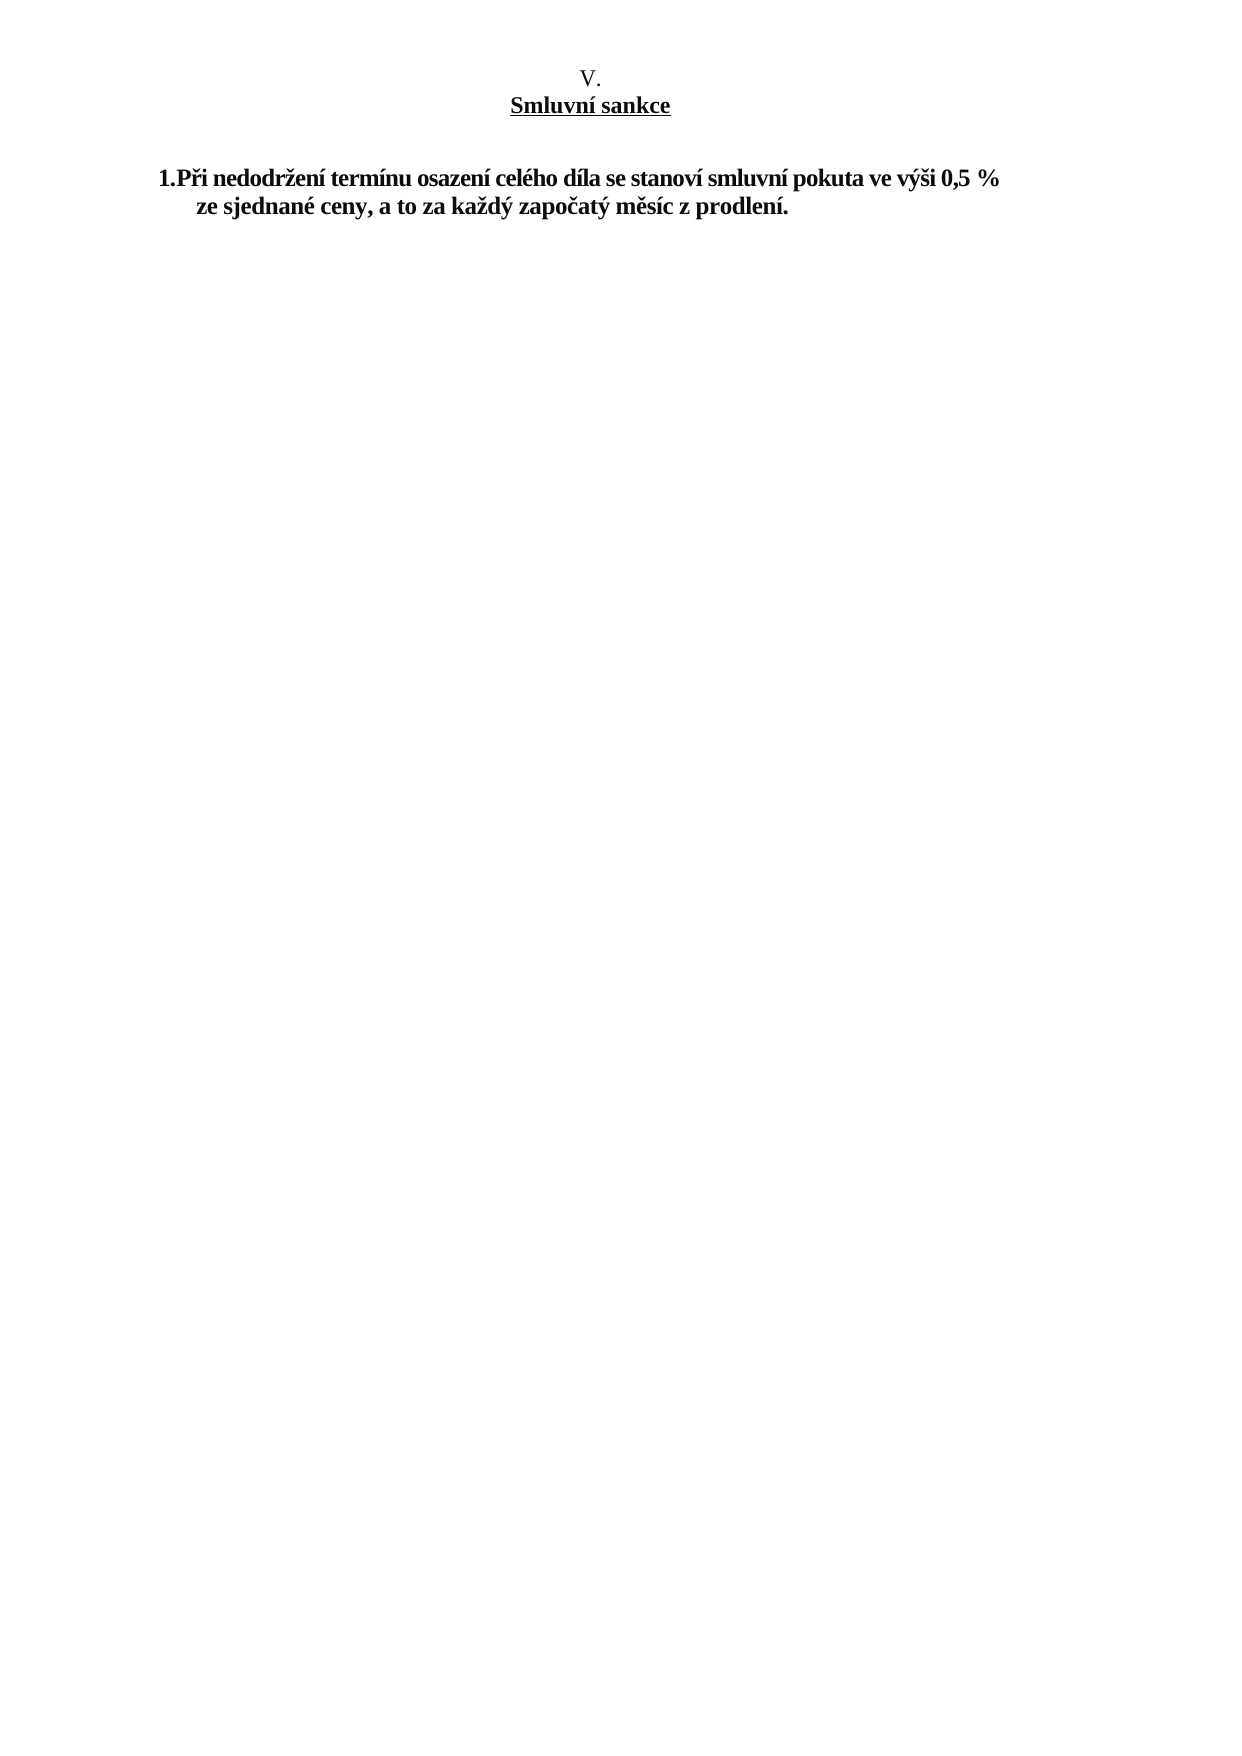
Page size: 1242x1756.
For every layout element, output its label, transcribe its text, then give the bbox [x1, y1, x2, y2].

text V. [113, 68, 1067, 91]
list Při nedodržení termínu osazení celého díla se stanoví smluvní pokuta ve výši 0,5 % ze sjednané ceny, a to za každý započatý měsíc z prodlení. [158, 163, 1020, 220]
text Smluvní sankce [113, 91, 1067, 119]
